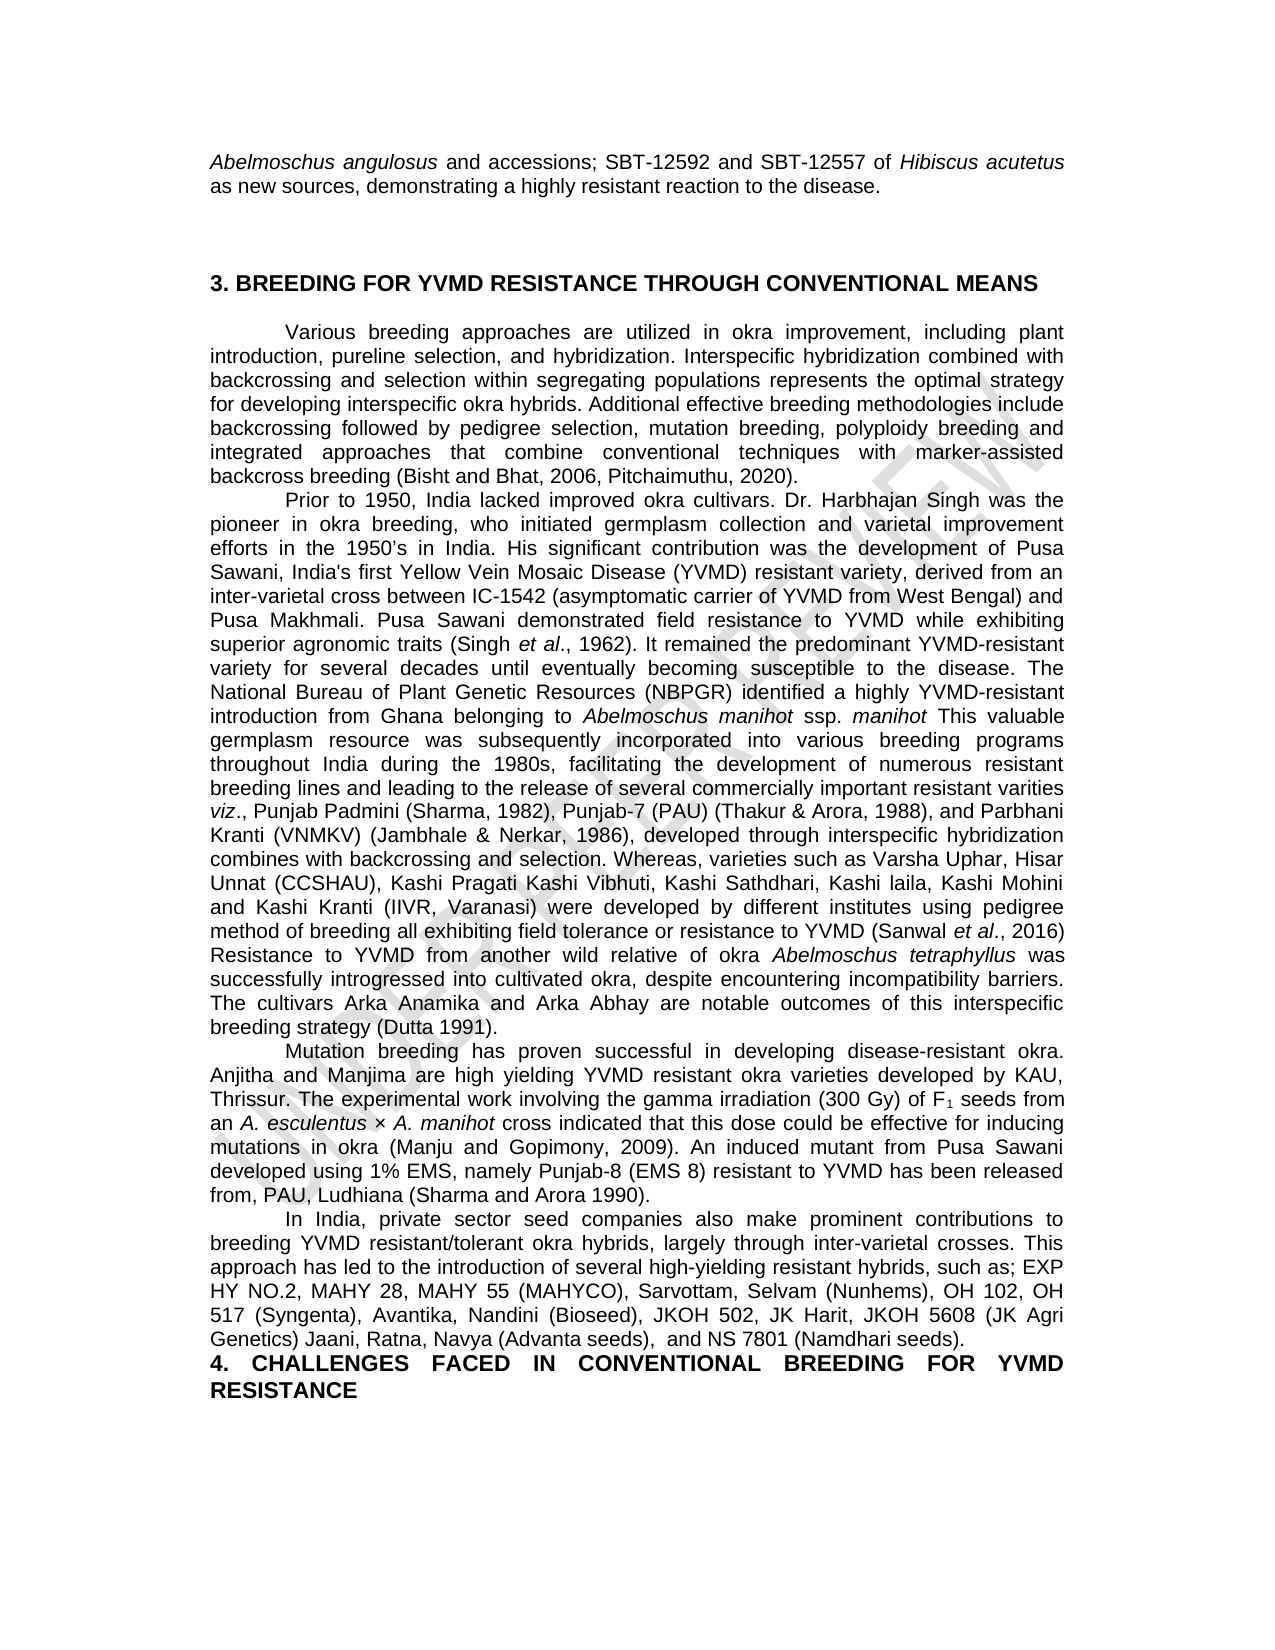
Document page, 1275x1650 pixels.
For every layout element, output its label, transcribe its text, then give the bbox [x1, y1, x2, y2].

text Mutation breeding has proven successful in developing disease-resistant okra. Anjitha and Manjima are high yielding YVMD resistant okra varieties developed by KAU, Thrissur. The experimental work involving the gamma irradiation (300 Gy) of F1 seeds from an A. esculentus × A. manihot cross indicated that this dose could be effective for inducing mutations in okra (Manju and Gopimony, 2009). An induced mutant from Pusa Sawani developed using 1% EMS, namely Punjab-8 (EMS 8) resistant to YVMD has been released from, PAU, Ludhiana (Sharma and Arora 1990). [210, 1039, 1065, 1207]
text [210, 150, 1065, 198]
text In India, private sector seed companies also make prominent contributions to breeding YVMD resistant/tolerant okra hybrids, largely through inter-varietal crosses. This approach has led to the introduction of several high-yielding resistant hybrids, such as; EXP HY NO.2, MAHY 28, MAHY 55 (MAHYCO), Sarvottam, Selvam (Nunhems), OH 102, OH 517 (Syngenta), Avantika, Nandini (Bioseed), JKOH 502, JK Harit, JKOH 5608 (JK Agri Genetics) Jaani, Ratna, Navya (Advanta seeds), and NS 7801 (Namdhari seeds). [210, 1207, 1065, 1350]
text 3. BREEDING FOR YVMD RESISTANCE THROUGH CONVENTIONAL MEANS [210, 270, 1065, 296]
text 4. CHALLENGES FACED IN CONVENTIONAL BREEDING FOR YVMD RESISTANCE [210, 1350, 1065, 1403]
text Prior to 1950, India lacked improved okra cultivars. Dr. Harbhajan Singh was the pioneer in okra breeding, who initiated germplasm collection and varietal improvement efforts in the 1950’s in India. His significant contribution was the development of Pusa Sawani, India's first Yellow Vein Mosaic Disease (YVMD) resistant variety, derived from an inter-varietal cross between IC-1542 (asymptomatic carrier of YVMD from West Bengal) and Pusa Makhmali. Pusa Sawani demonstrated field resistance to YVMD while exhibiting superior agronomic traits (Singh et al., 1962). It remained the predominant YVMD-resistant variety for several decades until eventually becoming susceptible to the disease. The National Bureau of Plant Genetic Resources (NBPGR) identified a highly YVMD-resistant introduction from Ghana belonging to Abelmoschus manihot ssp. manihot This valuable germplasm resource was subsequently incorporated into various breeding programs throughout India during the 1980s, facilitating the development of numerous resistant breeding lines and leading to the release of several commercially important resistant varities viz., Punjab Padmini (Sharma, 1982), Punjab-7 (PAU) (Thakur & Arora, 1988), and Parbhani Kranti (VNMKV) (Jambhale & Nerkar, 1986), developed through interspecific hybridization combines with backcrossing and selection. Whereas, varieties such as Varsha Uphar, Hisar Unnat (CCSHAU), Kashi Pragati Kashi Vibhuti, Kashi Sathdhari, Kashi laila, Kashi Mohini and Kashi Kranti (IIVR, Varanasi) were developed by different institutes using pedigree method of breeding all exhibiting field tolerance or resistance to YVMD (Sanwal et al., 2016) Resistance to YVMD from another wild relative of okra Abelmoschus tetraphyllus was successfully introgressed into cultivated okra, despite encountering incompatibility barriers. The cultivars Arka Anamika and Arka Abhay are notable outcomes of this interspecific breeding strategy (Dutta 1991). [210, 488, 1065, 1039]
text Various breeding approaches are utilized in okra improvement, including plant introduction, pureline selection, and hybridization. Interspecific hybridization combined with backcrossing and selection within segregating populations represents the optimal strategy for developing interspecific okra hybrids. Additional effective breeding methodologies include backcrossing followed by pedigree selection, mutation breeding, polyploidy breeding and integrated approaches that combine conventional techniques with marker-assisted backcross breeding (Bisht and Bhat, 2006, Pitchaimuthu, 2020). [210, 320, 1065, 488]
